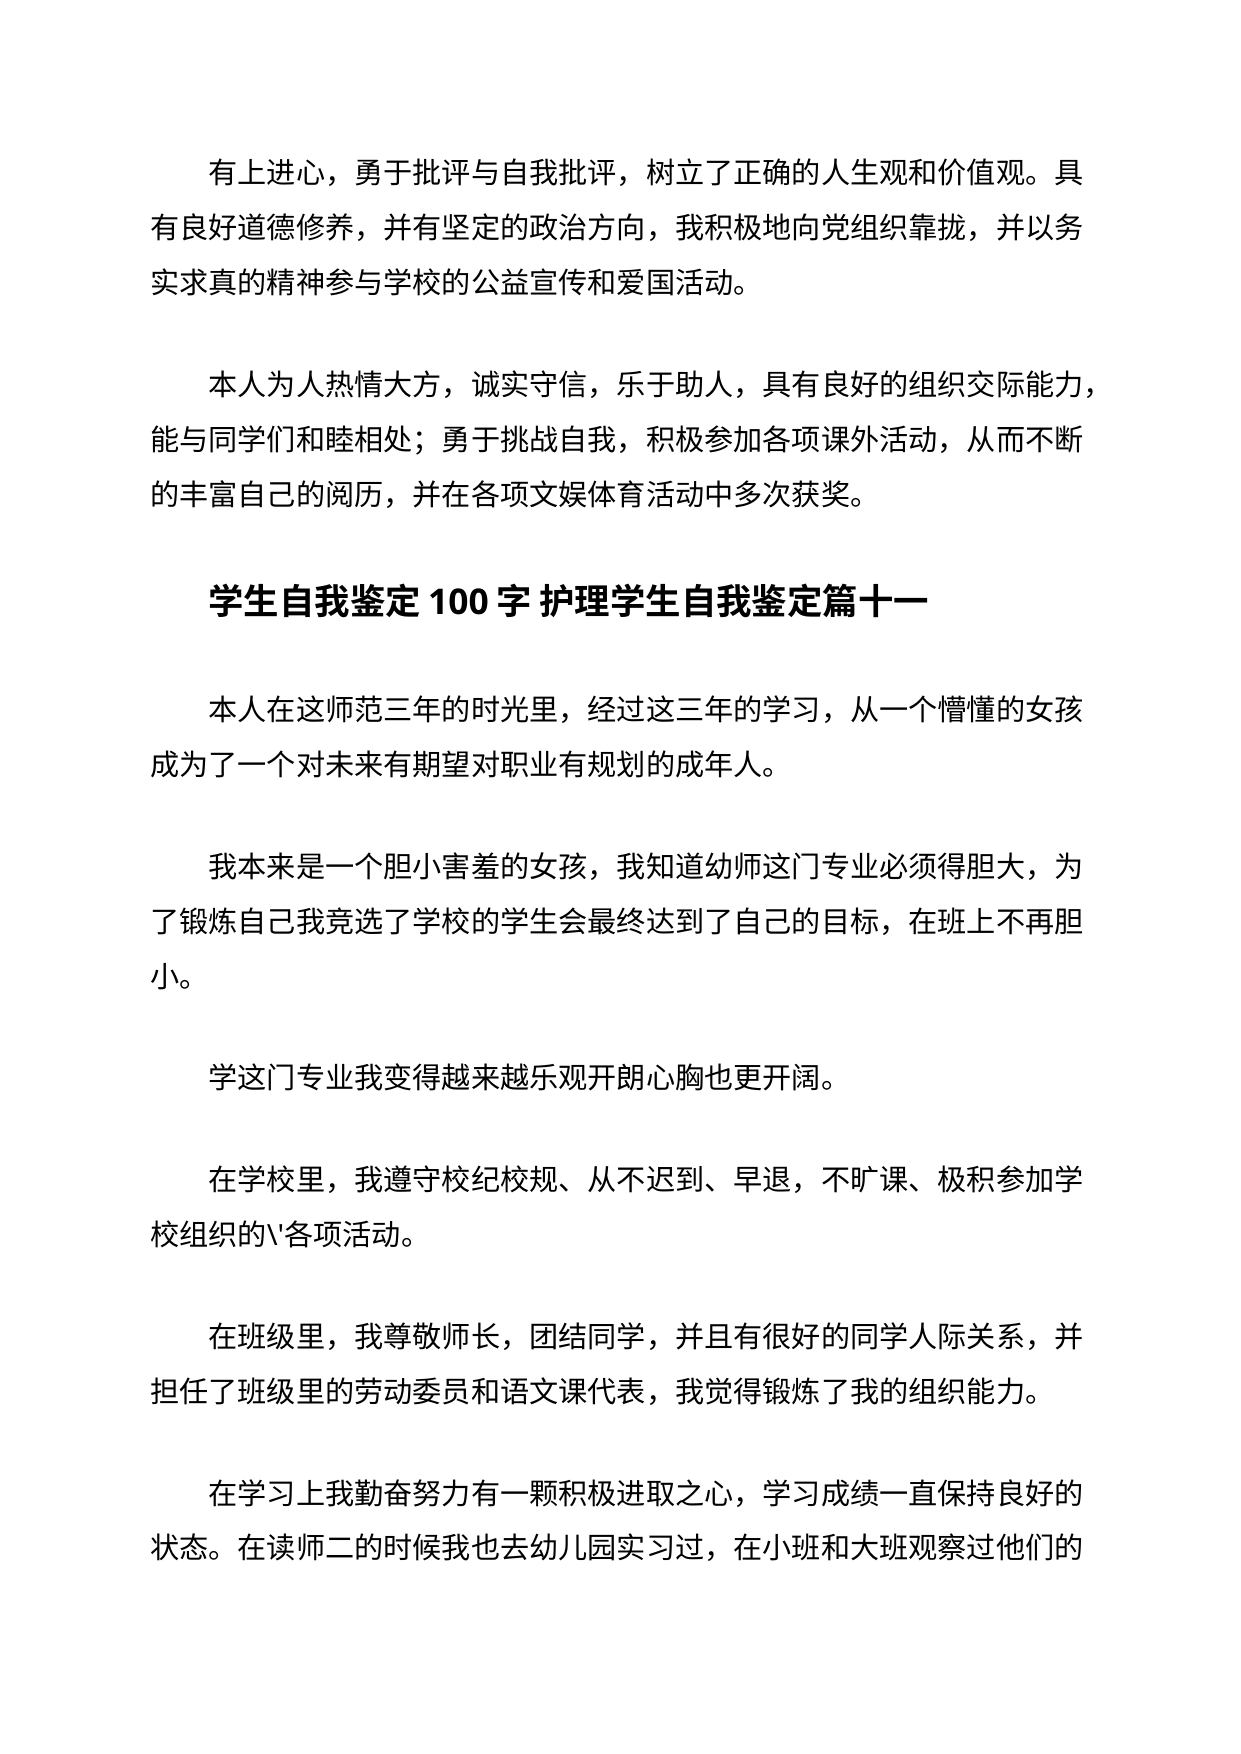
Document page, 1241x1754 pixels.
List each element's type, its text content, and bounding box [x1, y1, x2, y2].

text 本人为人热情大方，诚实守信，乐于助人，具有良好的组织交际能力，能与同学们和睦相处；勇于挑战自我，积极参加各项课外活动，从而不断的丰富自己的阅历，并在各项文娱体育活动中多次获奖。 [150, 362, 1090, 514]
text 有上进心，勇于批评与自我批评，树立了正确的人生观和价值观。具有良好道德修养，并有坚定的政治方向，我积极地向党组织靠拢，并以务实求真的精神参与学校的公益宣传和爱国活动。 [150, 150, 1090, 302]
text 学这门专业我变得越来越乐观开朗心胸也更开阔。 [150, 1055, 1090, 1097]
text 学生自我鉴定100字 护理学生自我鉴定篇十一 [150, 573, 1090, 624]
text 本人在这师范三年的时光里，经过这三年的学习，从一个懵懂的女孩成为了一个对未来有期望对职业有规划的成年人。 [150, 687, 1090, 784]
text 我本来是一个胆小害羞的女孩，我知道幼师这门专业必须得胆大，为了锻炼自己我竞选了学校的学生会最终达到了自己的目标，在班上不再胆小。 [150, 843, 1090, 995]
text 在班级里，我尊敬师长，团结同学，并且有很好的同学人际关系，并担任了班级里的劳动委员和语文课代表，我觉得锻炼了我的组织能力。 [150, 1313, 1090, 1411]
text 在学校里，我遵守校纪校规、从不迟到、早退，不旷课、极积参加学校组织的\'各项活动。 [150, 1157, 1090, 1254]
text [150, 1470, 1090, 1567]
